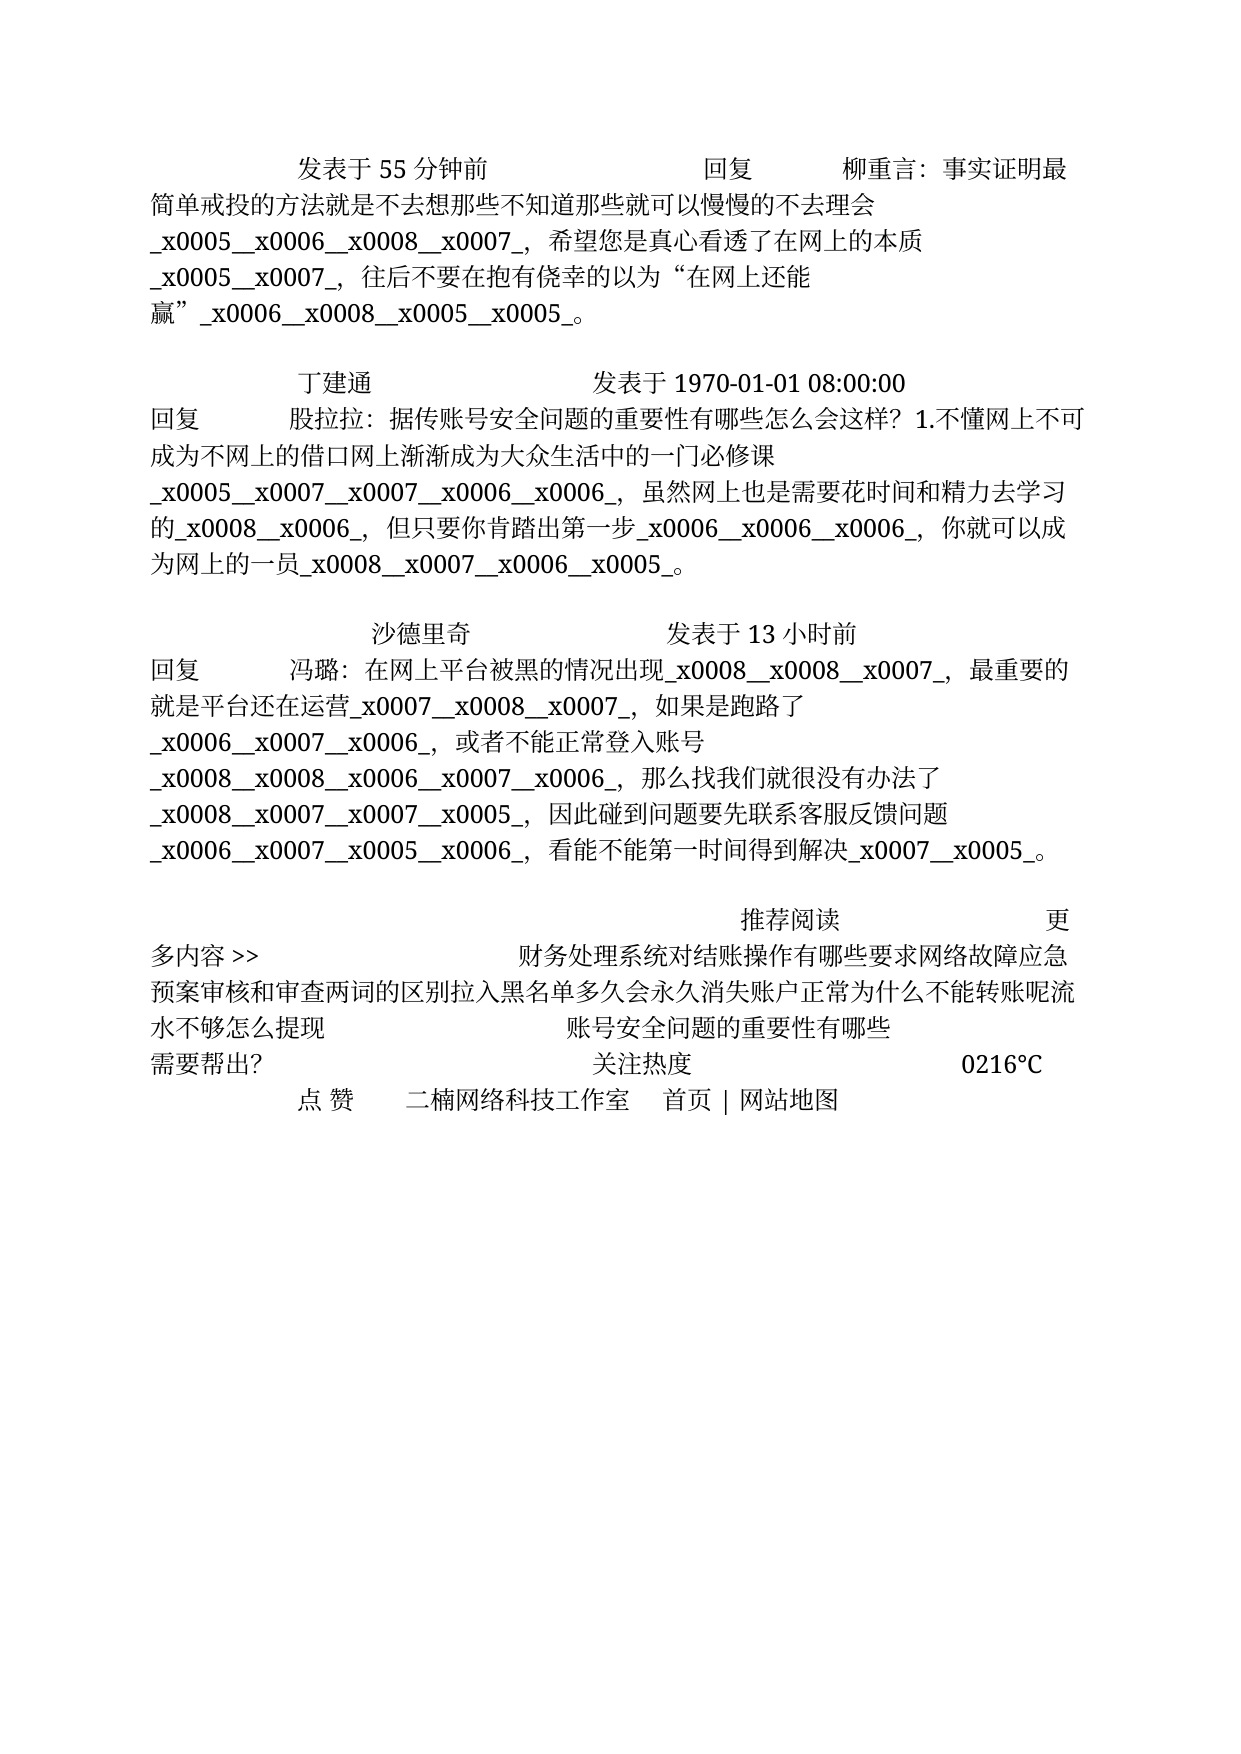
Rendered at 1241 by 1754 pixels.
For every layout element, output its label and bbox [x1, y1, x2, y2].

text [150, 150, 1090, 1117]
